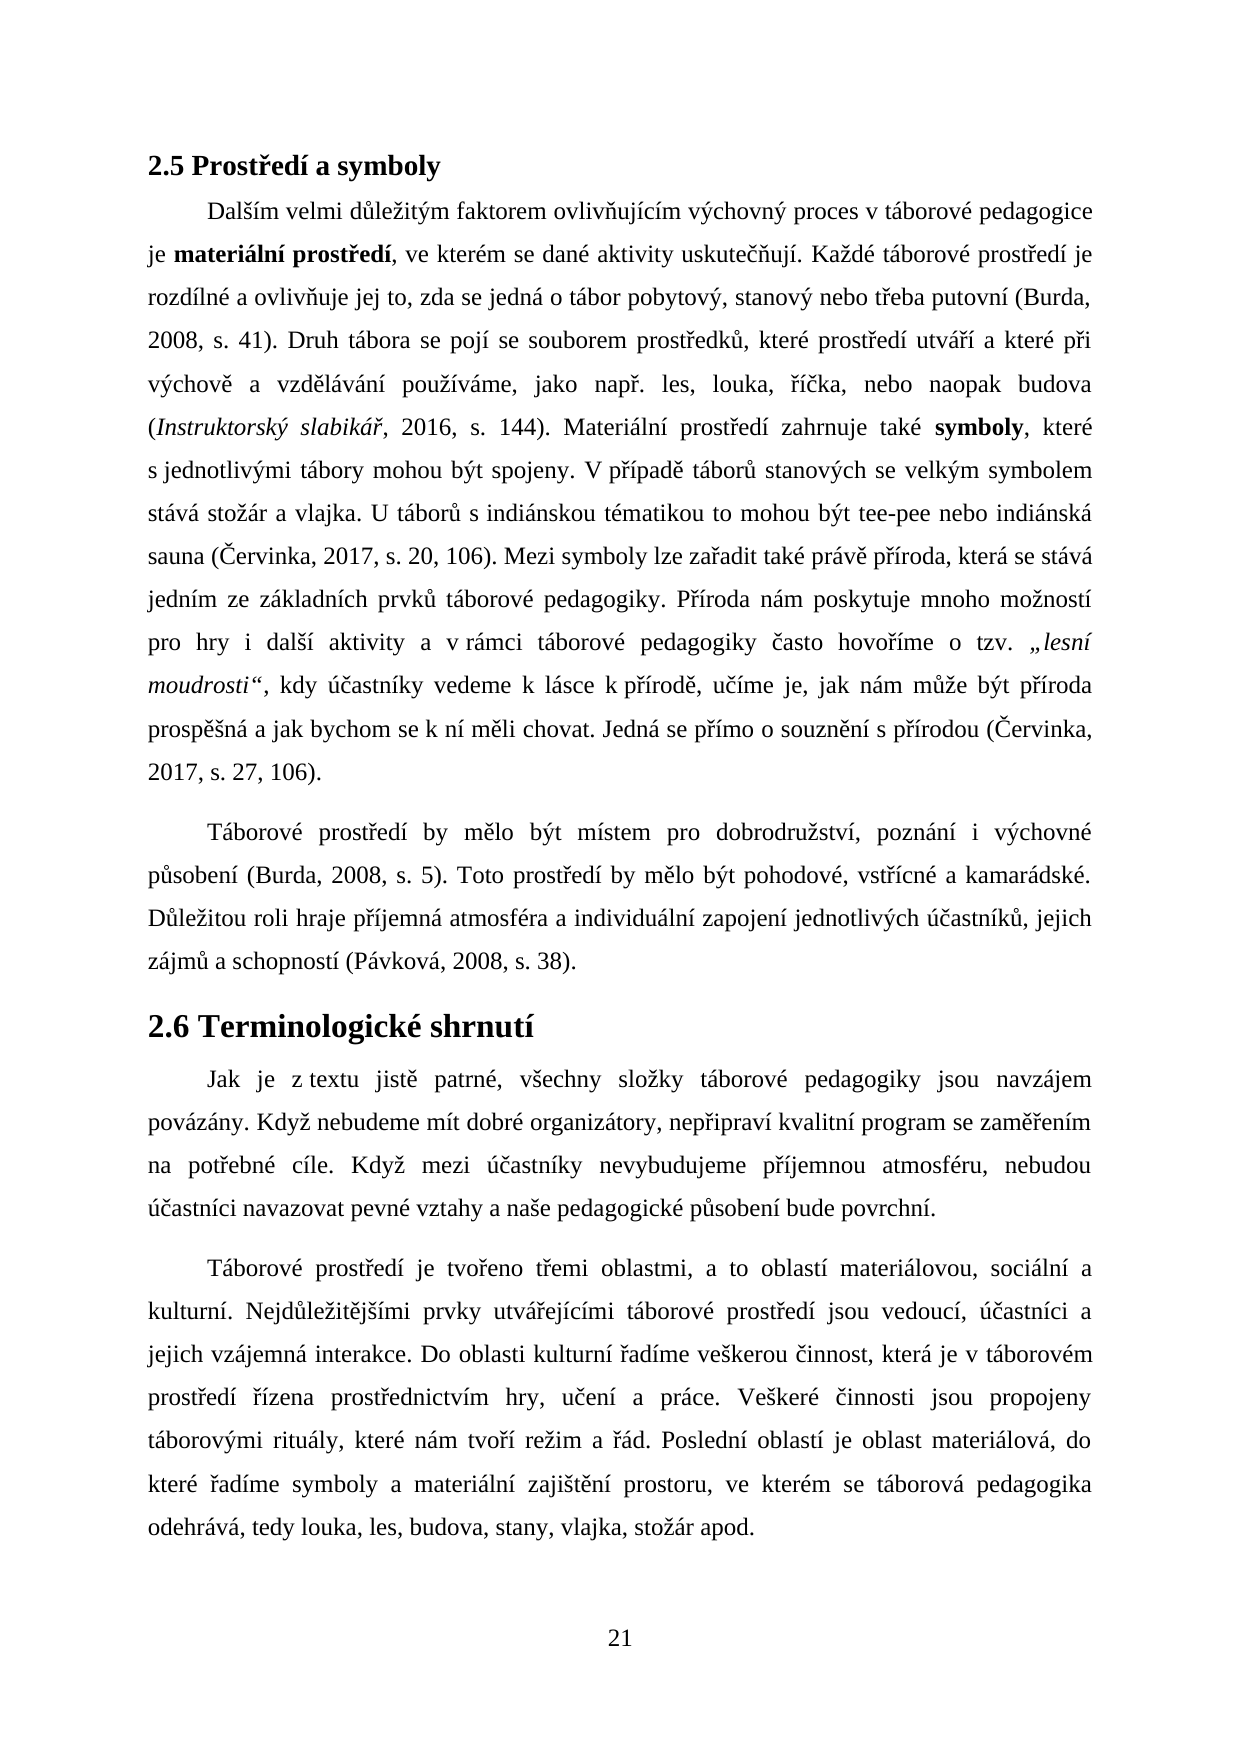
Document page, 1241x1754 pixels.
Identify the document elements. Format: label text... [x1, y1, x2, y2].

text Dalším velmi důležitým faktorem ovlivňujícím výchovný proces v táborové pedagogice je materiální prostředí, ve kterém se dané aktivity uskutečňují. Každé táborové prostředí je rozdílné a ovlivňuje jej to, zda se jedná o tábor pobytový, stanový nebo třeba putovní (Burda, 2008, s. 41). Druh tábora se pojí se souborem prostředků, které prostředí utváří a které při výchově a vzdělávání používáme, jako např. les, louka, říčka, nebo naopak budova (Instruktorský slabikář, 2016, s. 144). Materiální prostředí zahrnuje také symboly, které s jednotlivými tábory mohou být spojeny. V případě táborů stanových se velkým symbolem stává stožár a vlajka. U táborů s indiánskou tématikou to mohou být tee-pee nebo indiánská sauna (Červinka, 2017, s. 20, 106). Mezi symboly lze zařadit také právě příroda, která se stává jedním ze základních prvků táborové pedagogiky. Příroda nám poskytuje mnoho možností pro hry i další aktivity a v rámci táborové pedagogiky často hovoříme o tzv. „lesní moudrosti“, kdy účastníky vedeme k lásce k přírodě, učíme je, jak nám může být příroda prospěšná a jak bychom se k ní měli chovat. Jedná se přímo o souznění s přírodou (Červinka, 2017, s. 27, 106). [148, 196, 1093, 786]
text 2.6 Terminologické shrnutí [148, 1006, 1093, 1044]
text Jak je z textu jistě patrné, všechny složky táborové pedagogiky jsou navzájem povázány. Když nebudeme mít dobré organizátory, nepřipraví kvalitní program se zaměřením na potřebné cíle. Když mezi účastníky nevybudujeme příjemnou atmosféru, nebudou účastníci navazovat pevné vztahy a naše pedagogické působení bude povrchní. [148, 1064, 1093, 1222]
text Táborové prostředí by mělo být místem pro dobrodružství, poznání i výchovné působení (Burda, 2008, s. 5). Toto prostředí by mělo být pohodové, vstřícné a kamarádské. Důležitou roli hraje příjemná atmosféra a individuální zapojení jednotlivých účastníků, jejich zájmů a schopností (Pávková, 2008, s. 38). [148, 817, 1093, 975]
subtitle 2.5 Prostředí a symboly [148, 148, 1093, 181]
text Táborové prostředí je tvořeno třemi oblastmi, a to oblastí materiálovou, sociální a kulturní. Nejdůležitějšími prvky utvářejícími táborové prostředí jsou vedoucí, účastníci a jejich vzájemná interakce. Do oblasti kulturní řadíme veškerou činnost, která je v táborovém prostředí řízena prostřednictvím hry, učení a práce. Veškeré činnosti jsou propojeny táborovými rituály, které nám tvoří režim a řád. Poslední oblastí je oblast materiálová, do které řadíme symboly a materiální zajištění prostoru, ve kterém se táborová pedagogika odehrává, tedy louka, les, budova, stany, vlajka, stožár apod. [148, 1253, 1093, 1541]
